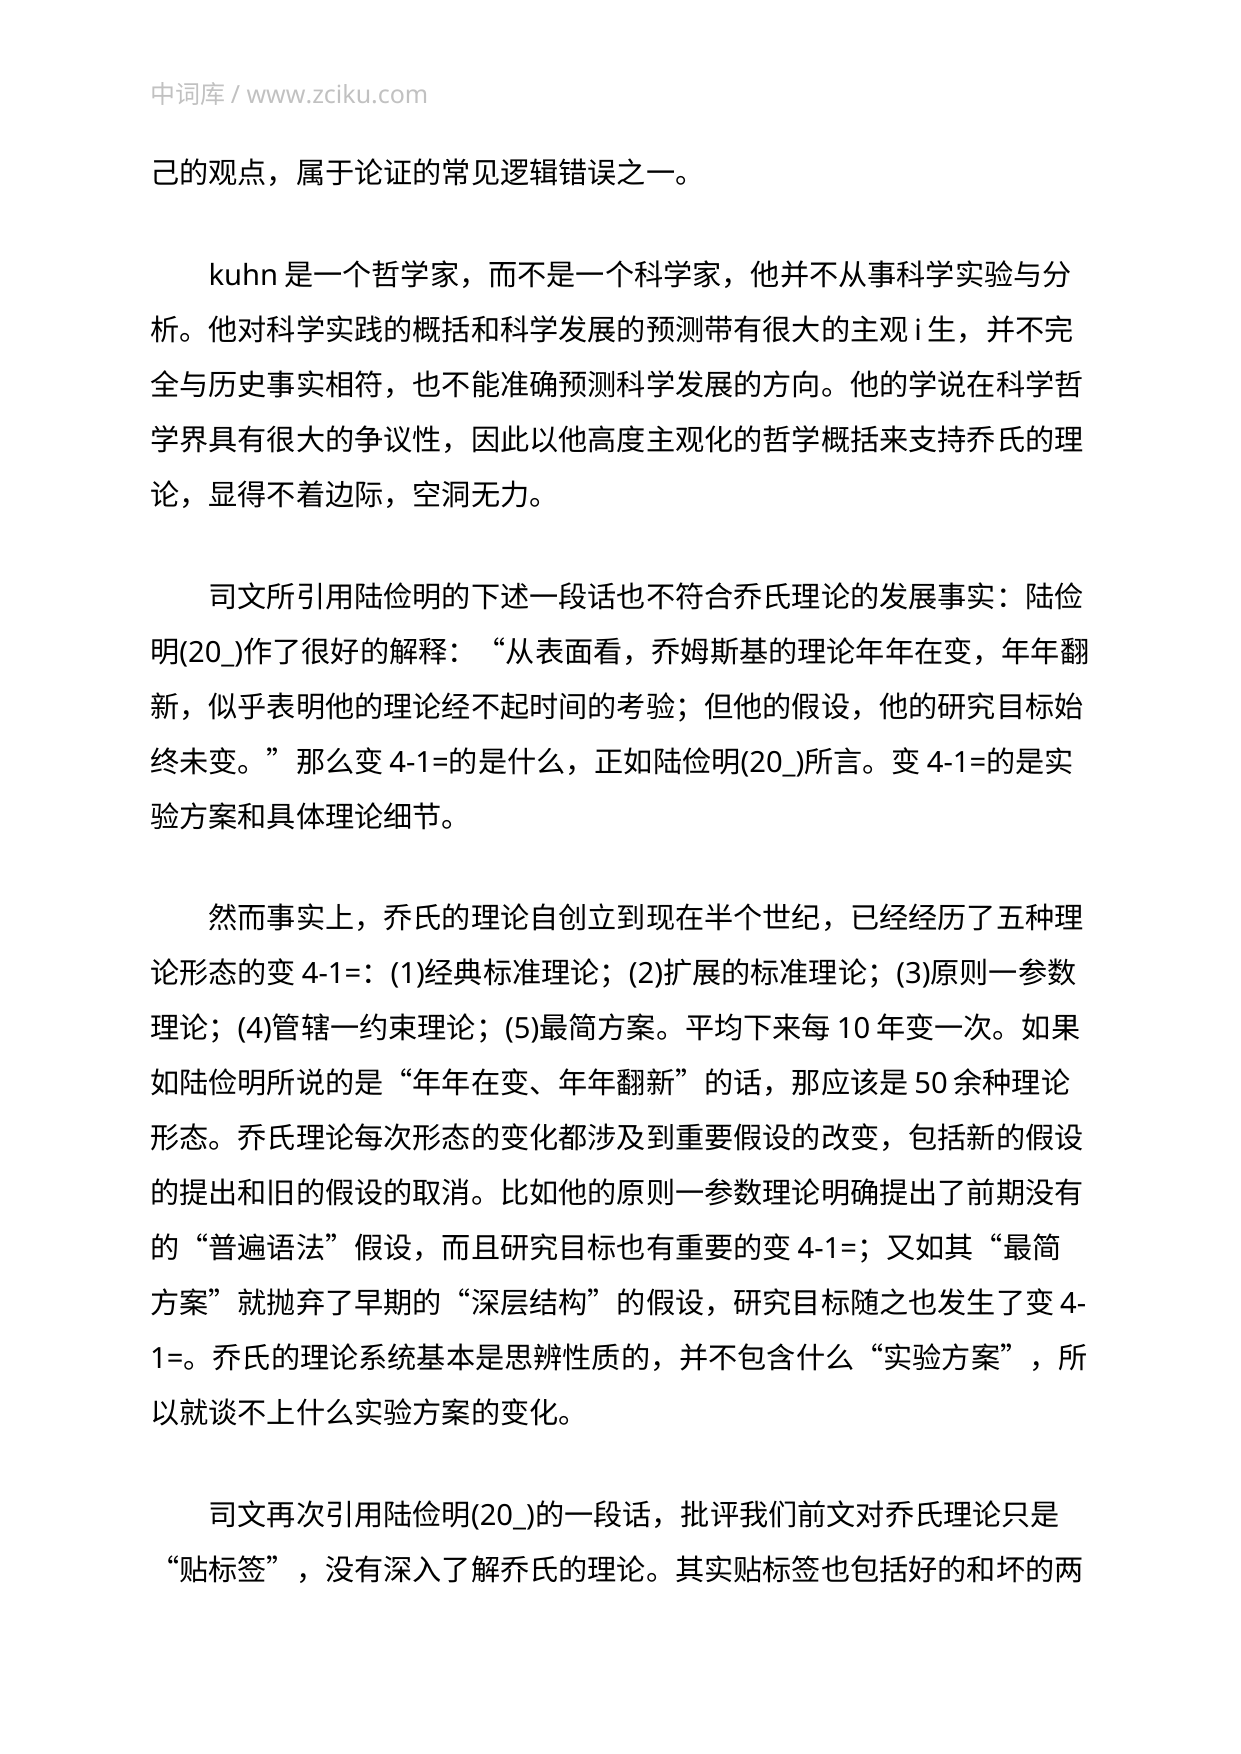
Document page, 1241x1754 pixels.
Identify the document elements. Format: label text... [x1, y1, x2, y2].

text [150, 150, 1090, 192]
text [150, 1491, 1090, 1589]
text kuhn是一个哲学家，而不是一个科学家，他并不从事科学实验与分析。他对科学实践的概括和科学发展的预测带有很大的主观i生，并不完全与历史事实相符，也不能准确预测科学发展的方向。他的学说在科学哲学界具有很大的争议性，因此以他高度主观化的哲学概括来支持乔氏的理论，显得不着边际，空洞无力。 [150, 252, 1090, 514]
text 司文所引用陆俭明的下述一段话也不符合乔氏理论的发展事实：陆俭明(20_)作了很好的解释：“从表面看，乔姆斯基的理论年年在变，年年翻新，似乎表明他的理论经不起时间的考验；但他的假设，他的研究目标始终未变。”那么变4-1=的是什么，正如陆俭明(20_)所言。变4-1=的是实验方案和具体理论细节。 [150, 573, 1090, 835]
text 然而事实上，乔氏的理论自创立到现在半个世纪，已经经历了五种理论形态的变4-1=：(1)经典标准理论；(2)扩展的标准理论；(3)原则一参数理论；(4)管辖一约束理论；(5)最简方案。平均下来每10年变一次。如果如陆俭明所说的是“年年在变、年年翻新”的话，那应该是50余种理论形态。乔氏理论每次形态的变化都涉及到重要假设的改变，包括新的假设的提出和旧的假设的取消。比如他的原则一参数理论明确提出了前期没有的“普遍语法”假设，而且研究目标也有重要的变4-1=；又如其“最简方案”就抛弃了早期的“深层结构”的假设，研究目标随之也发生了变4-1=。乔氏的理论系统基本是思辨性质的，并不包含什么“实验方案”，所以就谈不上什么实验方案的变化。 [150, 895, 1090, 1432]
